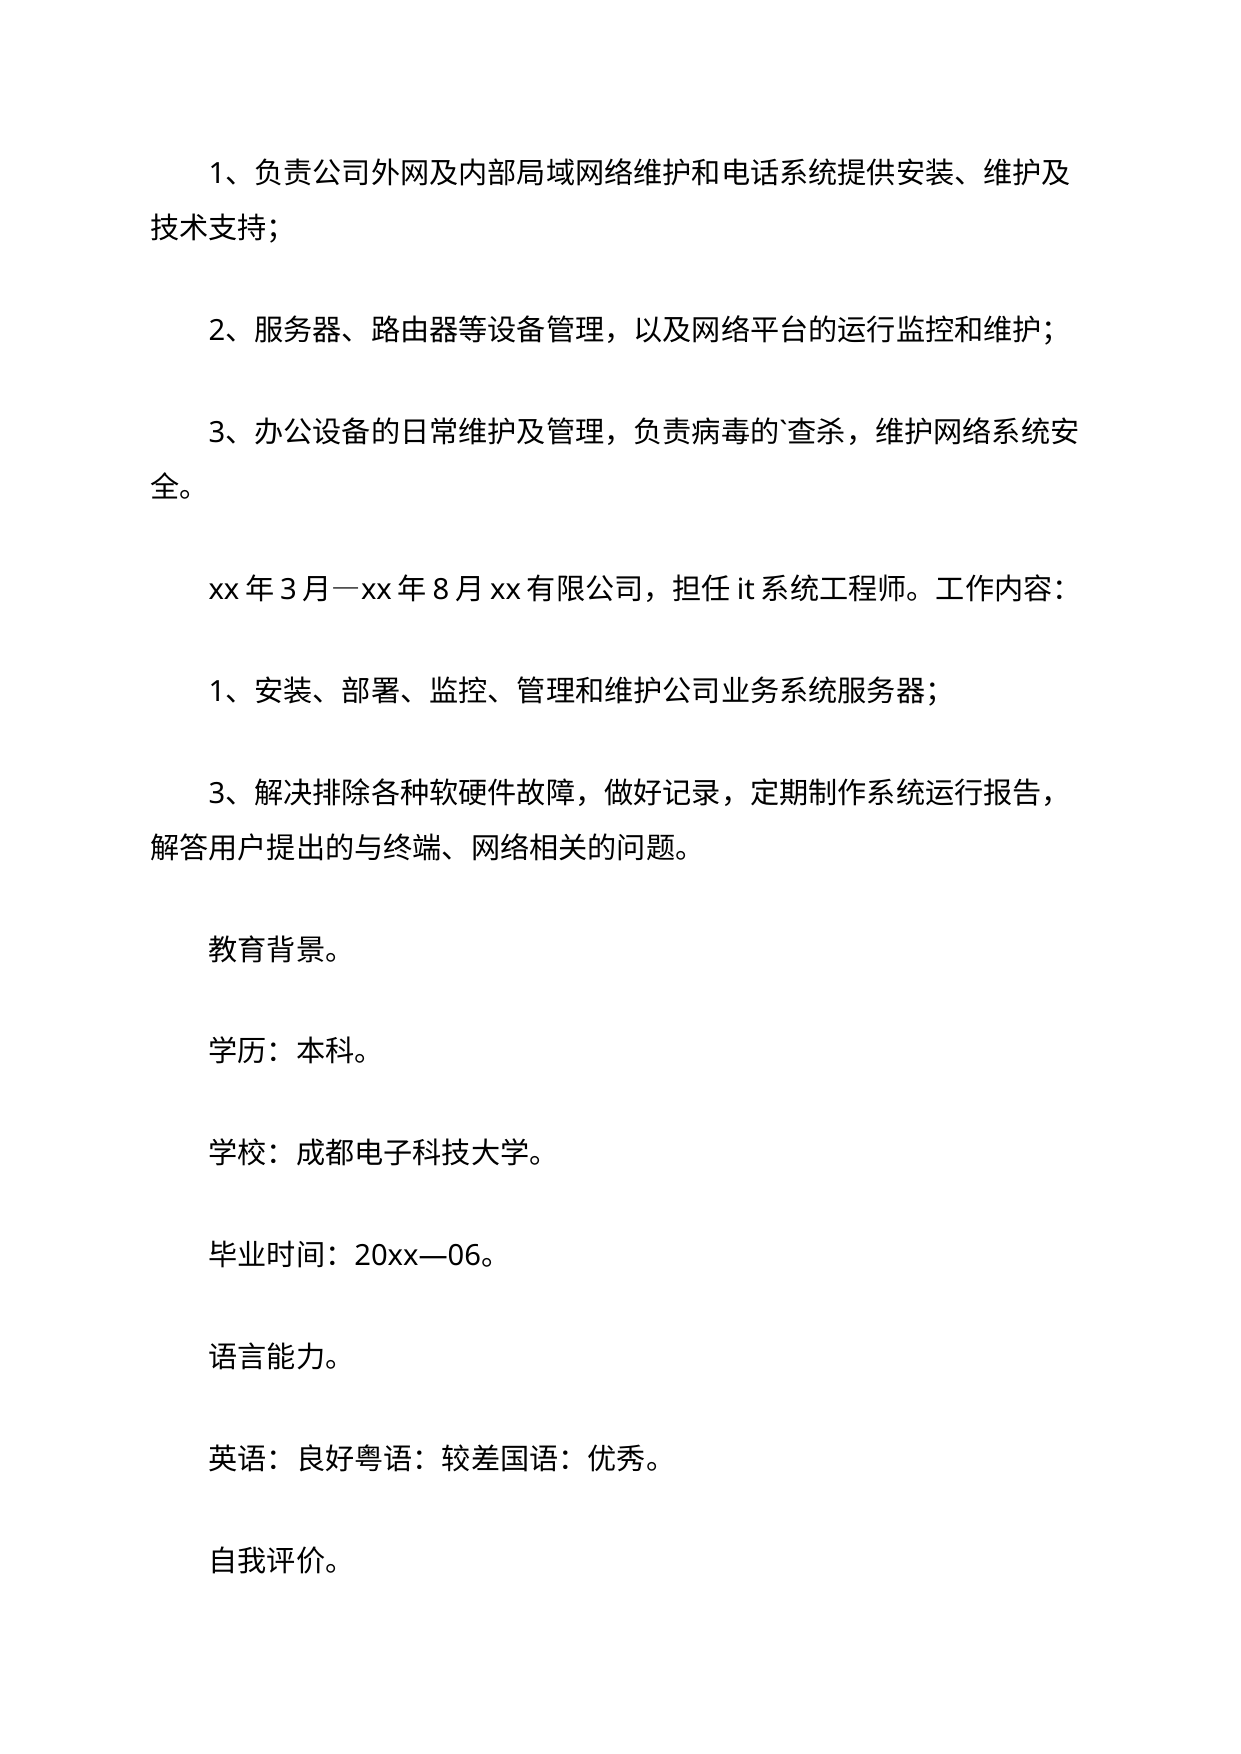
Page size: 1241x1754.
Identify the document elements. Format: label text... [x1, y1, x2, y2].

text 1、安装、部署、监控、管理和维护公司业务系统服务器； [150, 667, 1090, 710]
text 学历：本科。 [150, 1028, 1090, 1070]
text 毕业时间：20xx—06。 [150, 1232, 1090, 1274]
text 教育背景。 [150, 926, 1090, 968]
text 1、负责公司外网及内部局域网络维护和电话系统提供安装、维护及技术支持； [150, 150, 1090, 247]
text xx年3月—xx年8月xx有限公司，担任it系统工程师。工作内容： [150, 566, 1090, 608]
text 学校：成都电子科技大学。 [150, 1130, 1090, 1172]
text 3、办公设备的日常维护及管理，负责病毒的`查杀，维护网络系统安全。 [150, 409, 1090, 506]
text 英语：良好粤语：较差国语：优秀。 [150, 1435, 1090, 1478]
text 语言能力。 [150, 1333, 1090, 1376]
text 自我评价。 [150, 1537, 1090, 1579]
text 3、解决排除各种软硬件故障，做好记录，定期制作系统运行报告，解答用户提出的与终端、网络相关的问题。 [150, 769, 1090, 867]
text 2、服务器、路由器等设备管理，以及网络平台的运行监控和维护； [150, 307, 1090, 349]
